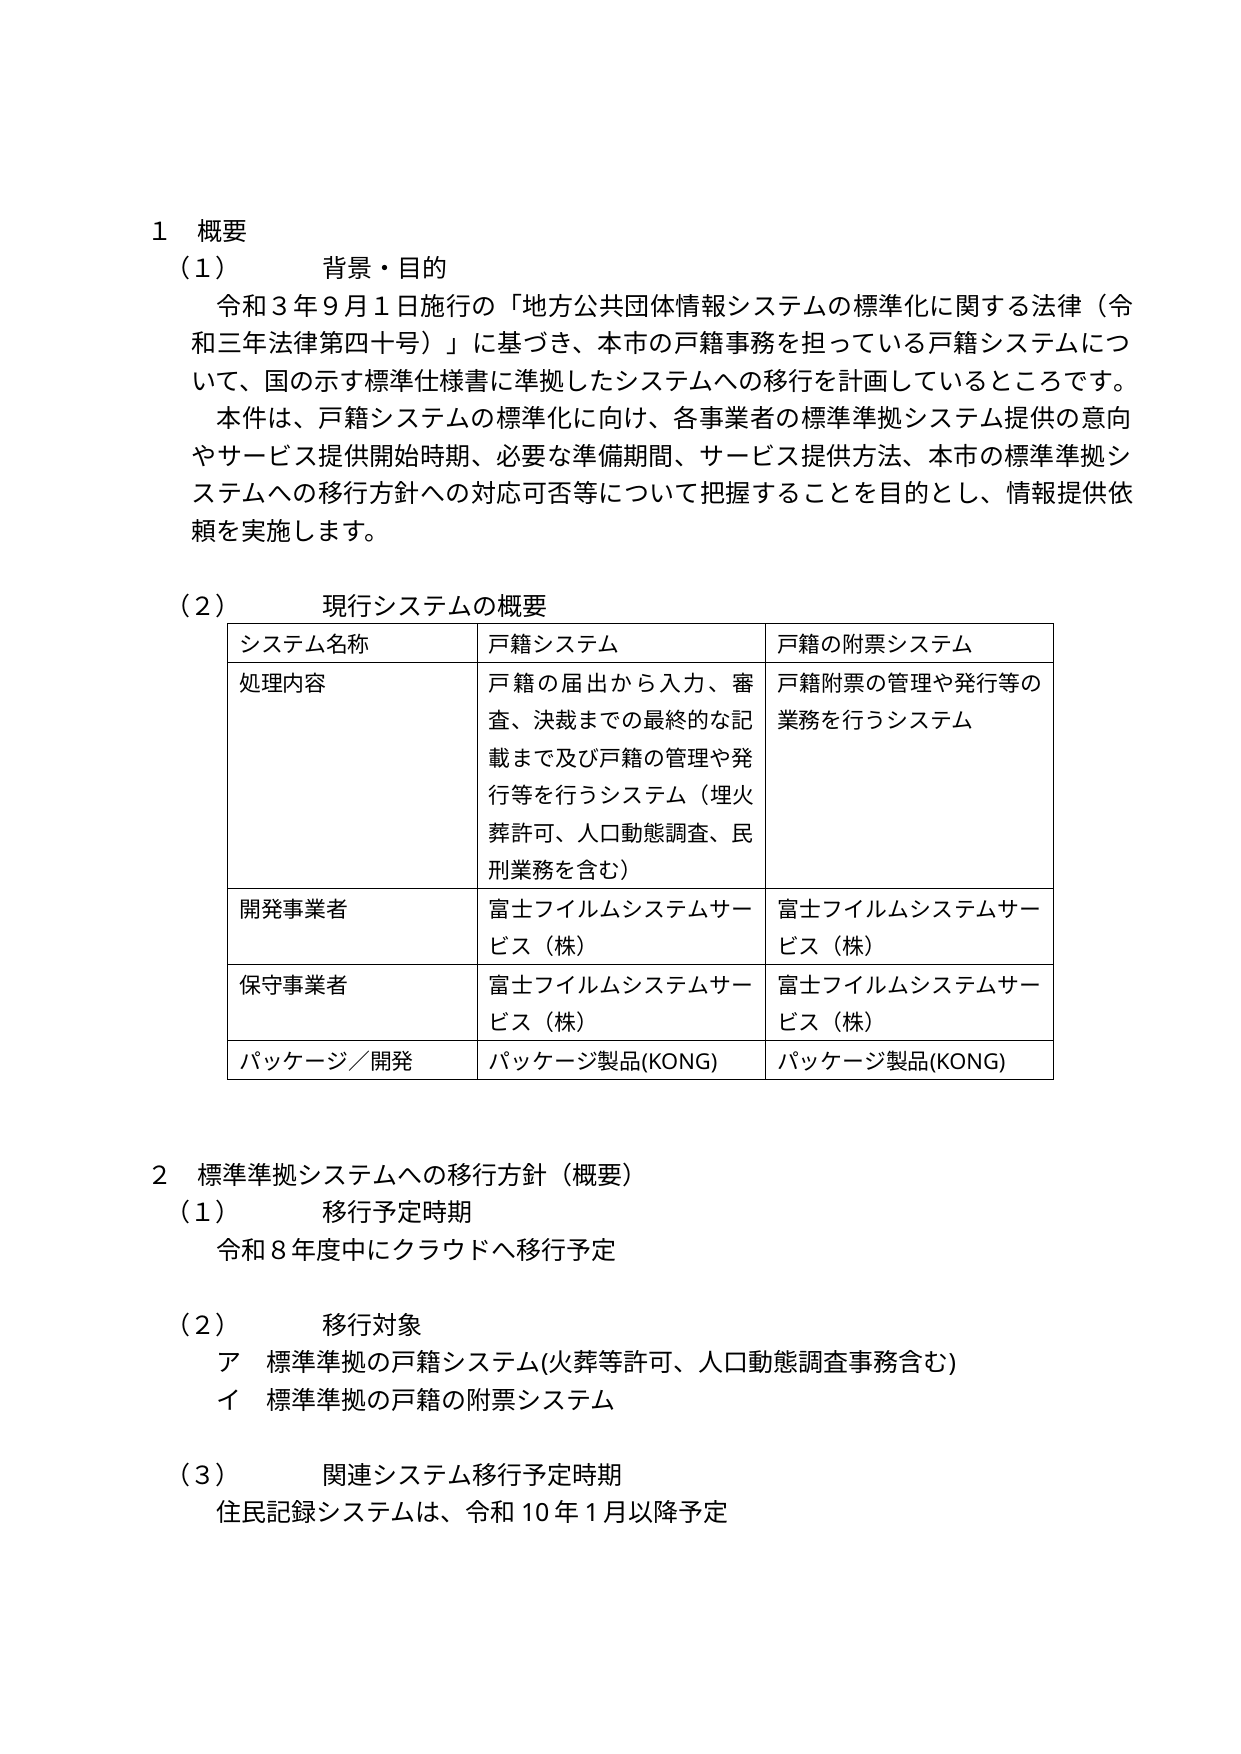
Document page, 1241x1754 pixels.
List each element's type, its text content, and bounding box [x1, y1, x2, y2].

table_cell 富士フイルムシステムサービス（株） [478, 889, 765, 964]
table_cell 富士フイルムシステムサービス（株） [766, 965, 1053, 1040]
list 移行対象 [165, 1304, 1134, 1342]
table_cell パッケージ／開発 [228, 1041, 477, 1078]
table_header 戸籍システム [478, 624, 765, 662]
table_cell 戸籍の届出から入力、審査、決裁までの最終的な記載まで及び戸籍の管理や発行等を行うシステム（埋火葬許可、人口動態調査、民刑業務を含む） [478, 663, 765, 888]
text ２ 標準準拠システムへの移行方針（概要） [148, 1154, 1134, 1192]
list 移行予定時期 [165, 1192, 1134, 1229]
text 本件は、戸籍システムの標準化に向け、各事業者の標準準拠システム提供の意向やサービス提供開始時期、必要な準備期間、サービス提供方法、本市の標準準拠システムへの移行方針への対応可否等について把握することを目的とし、情報提供依頼を実施します。 [191, 398, 1134, 548]
table_header 戸籍の附票システム [766, 624, 1053, 662]
table_cell パッケージ製品(KONG) [478, 1041, 765, 1078]
table_header システム名称 [228, 624, 477, 662]
table_cell 富士フイルムシステムサービス（株） [478, 965, 765, 1040]
table_cell 富士フイルムシステムサービス（株） [766, 889, 1053, 964]
list 現行システムの概要 [165, 586, 1134, 623]
text イ 標準準拠の戸籍の附票システム [191, 1379, 1134, 1417]
text 住民記録システムは、令和10年1月以降予定 [191, 1492, 1134, 1529]
text １ 概要 [148, 211, 1134, 248]
text 令和３年９月１日施行の「地方公共団体情報システムの標準化に関する法律（令和三年法律第四十号）」に基づき、本市の戸籍事務を担っている戸籍システムについて、国の示す標準仕様書に準拠したシステムへの移行を計画しているところです。 [191, 286, 1134, 398]
list 背景・目的 [165, 248, 1134, 286]
text 令和８年度中にクラウドへ移行予定 [191, 1229, 1134, 1267]
table_cell 処理内容 [228, 663, 477, 888]
list 関連システム移行予定時期 [165, 1454, 1134, 1492]
table_cell 開発事業者 [228, 889, 477, 964]
text ア 標準準拠の戸籍システム(火葬等許可、人口動態調査事務含む) [191, 1342, 1134, 1379]
table_cell 保守事業者 [228, 965, 477, 1040]
table_cell パッケージ製品(KONG) [766, 1041, 1053, 1078]
table_cell 戸籍附票の管理や発行等の業務を行うシステム [766, 663, 1053, 888]
